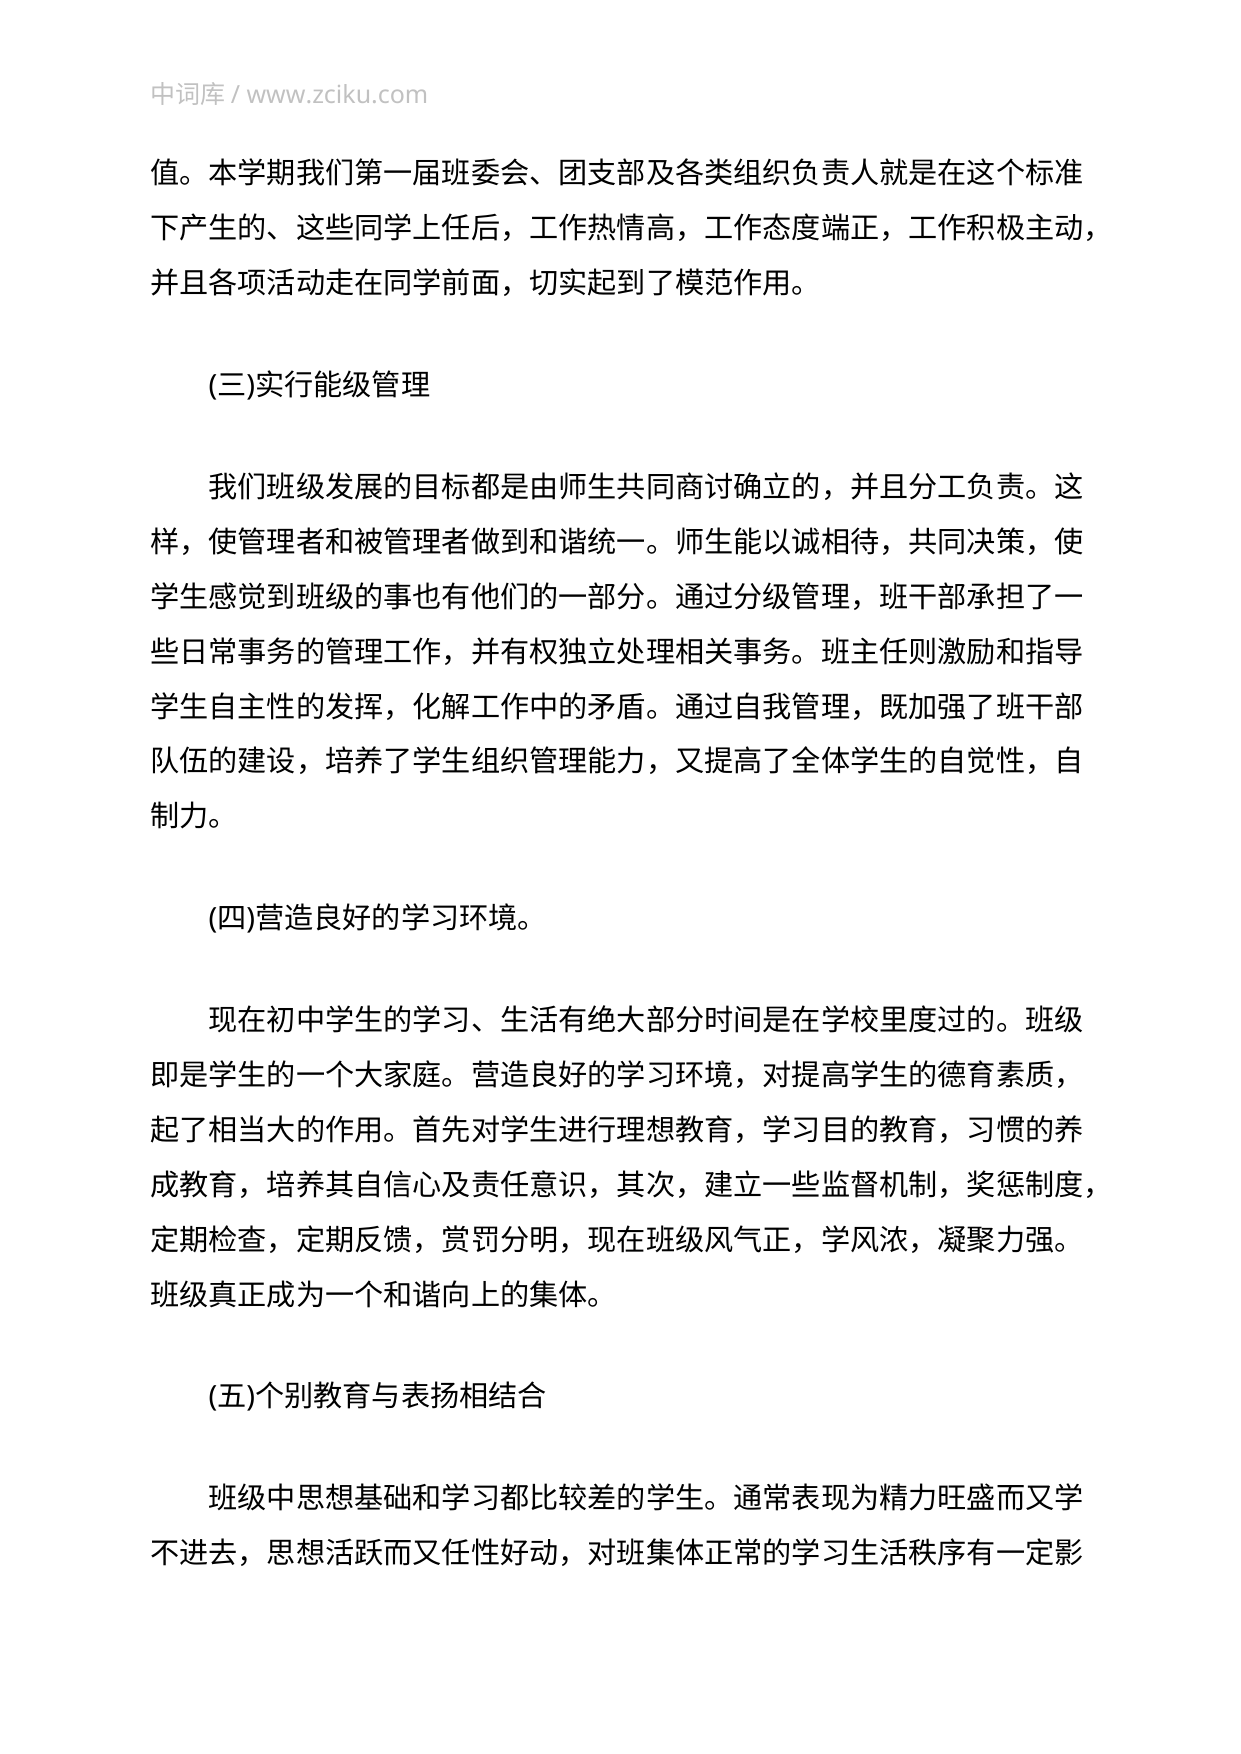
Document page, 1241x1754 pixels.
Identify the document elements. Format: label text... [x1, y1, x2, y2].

text (四)营造良好的学习环境。 [150, 895, 1090, 937]
text 我们班级发展的目标都是由师生共同商讨确立的，并且分工负责。这样，使管理者和被管理者做到和谐统一。师生能以诚相待，共同决策，使学生感觉到班级的事也有他们的一部分。通过分级管理，班干部承担了一些日常事务的管理工作，并有权独立处理相关事务。班主任则激励和指导学生自主性的发挥，化解工作中的矛盾。通过自我管理，既加强了班干部队伍的建设，培养了学生组织管理能力，又提高了全体学生的自觉性，自制力。 [150, 463, 1090, 835]
text (五)个别教育与表扬相结合 [150, 1373, 1090, 1415]
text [150, 1475, 1090, 1572]
text 现在初中学生的学习、生活有绝大部分时间是在学校里度过的。班级即是学生的一个大家庭。营造良好的学习环境，对提高学生的德育素质，起了相当大的作用。首先对学生进行理想教育，学习目的教育，习惯的养成教育，培养其自信心及责任意识，其次，建立一些监督机制，奖惩制度，定期检查，定期反馈，赏罚分明，现在班级风气正，学风浓，凝聚力强。班级真正成为一个和谐向上的集体。 [150, 997, 1090, 1313]
text (三)实行能级管理 [150, 362, 1090, 404]
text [150, 150, 1090, 302]
